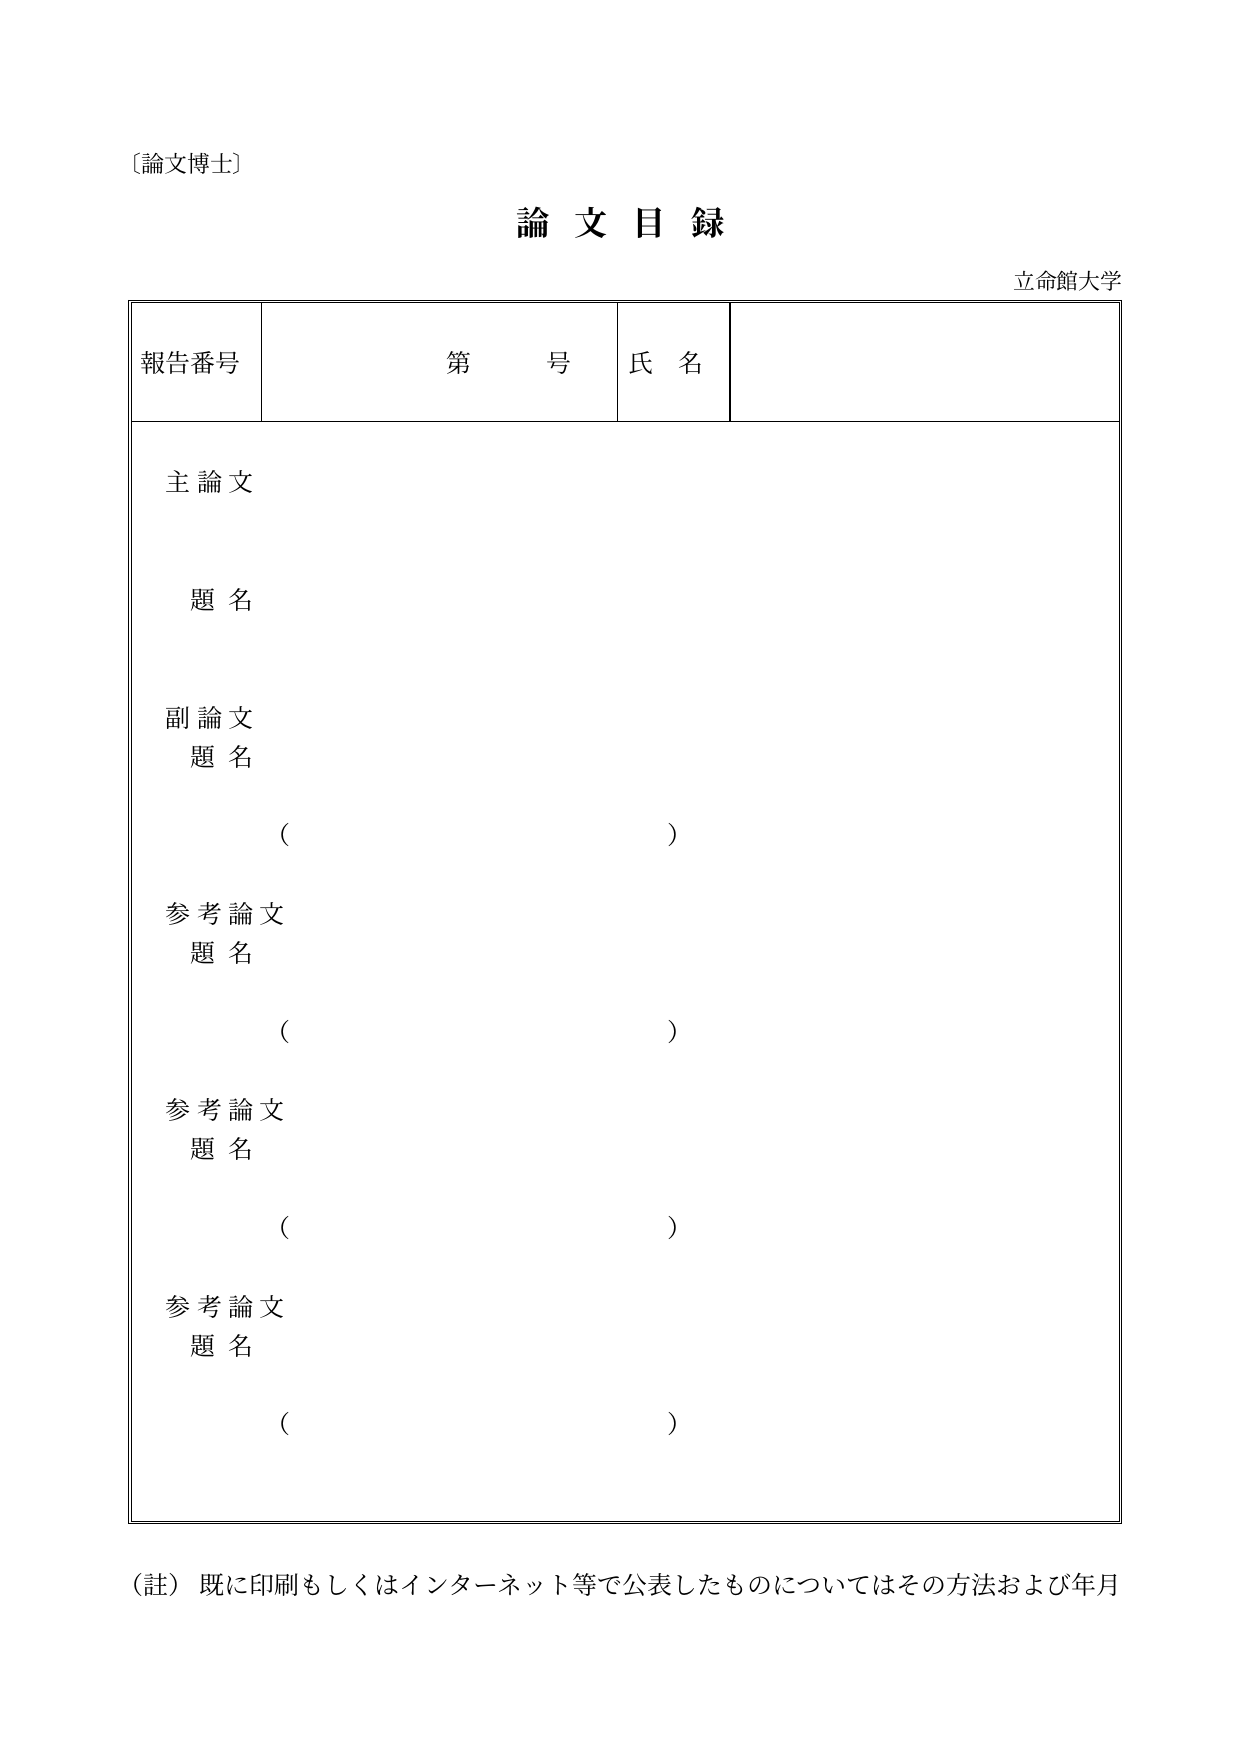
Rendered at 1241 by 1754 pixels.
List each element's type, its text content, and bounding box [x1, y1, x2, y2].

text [118, 1564, 1122, 1603]
text 〔論文博士〕 [118, 143, 1122, 182]
table_cell 主 論 文 題 名 副 論 文 題 名 （ ） 参 考 論 文 題 名 （ ） 参 考 論 文 題 名 （ ） 参 考 論 文 題 名 （ ） [132, 422, 1119, 1521]
text 論 文 目 録 [118, 182, 1122, 260]
table_header 氏 名 [618, 303, 729, 421]
text 立命館大学 [118, 260, 1122, 300]
table_header 報告番号 [132, 303, 261, 421]
table_header [731, 303, 1119, 421]
table_header 第 号 [262, 303, 617, 421]
